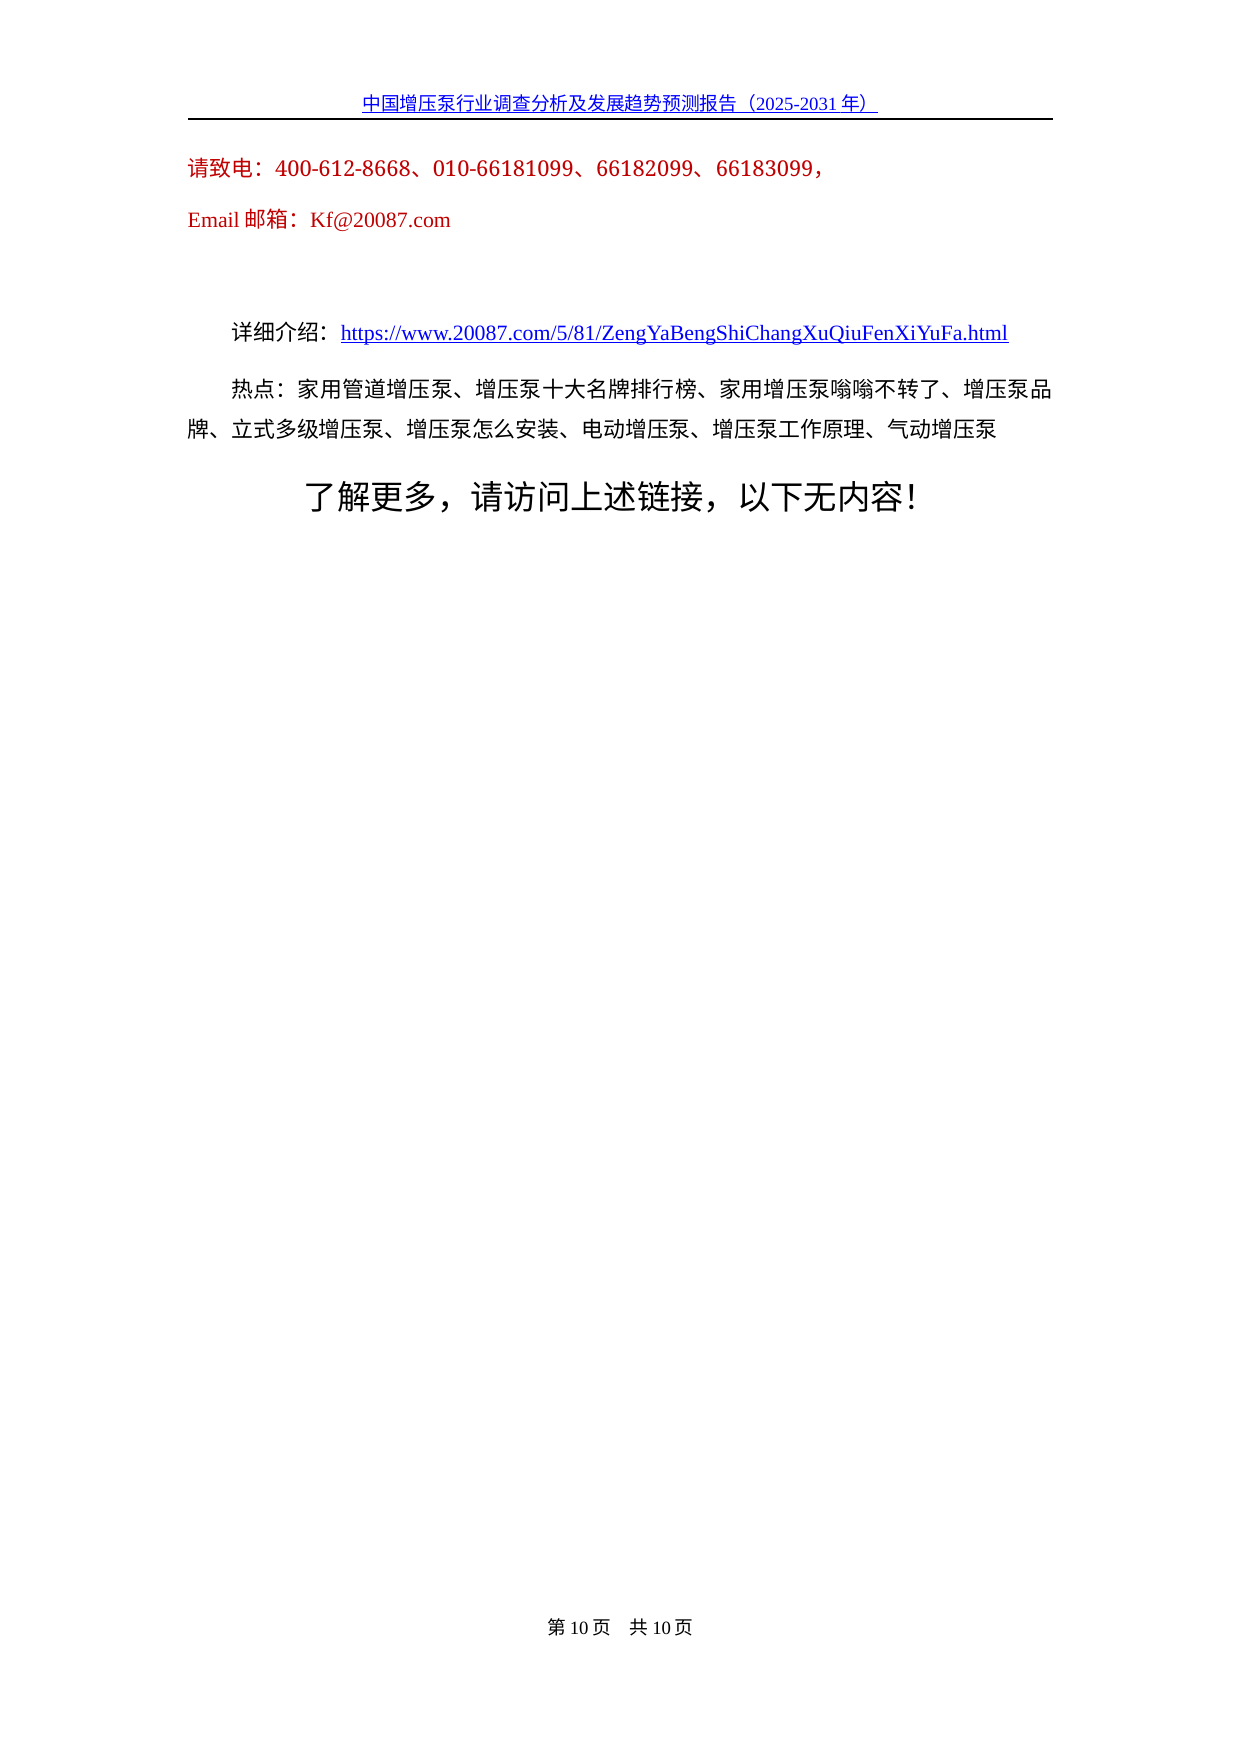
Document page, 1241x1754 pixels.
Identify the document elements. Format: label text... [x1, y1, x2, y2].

text Email邮箱：Kf@20087.com [187, 202, 1053, 234]
text 请致电：400-612-8668、010-66181099、66182099、66183099， [187, 150, 1053, 183]
text 详细介绍：https://www.20087.com/5/81/ZengYaBengShiChangXuQiuFenXiYuFa.html [187, 315, 1053, 347]
title 了解更多，请访问上述链接，以下无内容！ [187, 462, 1053, 527]
text 热点：家用管道增压泵、增压泵十大名牌排行榜、家用增压泵嗡嗡不转了、增压泵品牌、立式多级增压泵、增压泵怎么安装、电动增压泵、增压泵工作原理、气动增压泵 [187, 371, 1053, 444]
